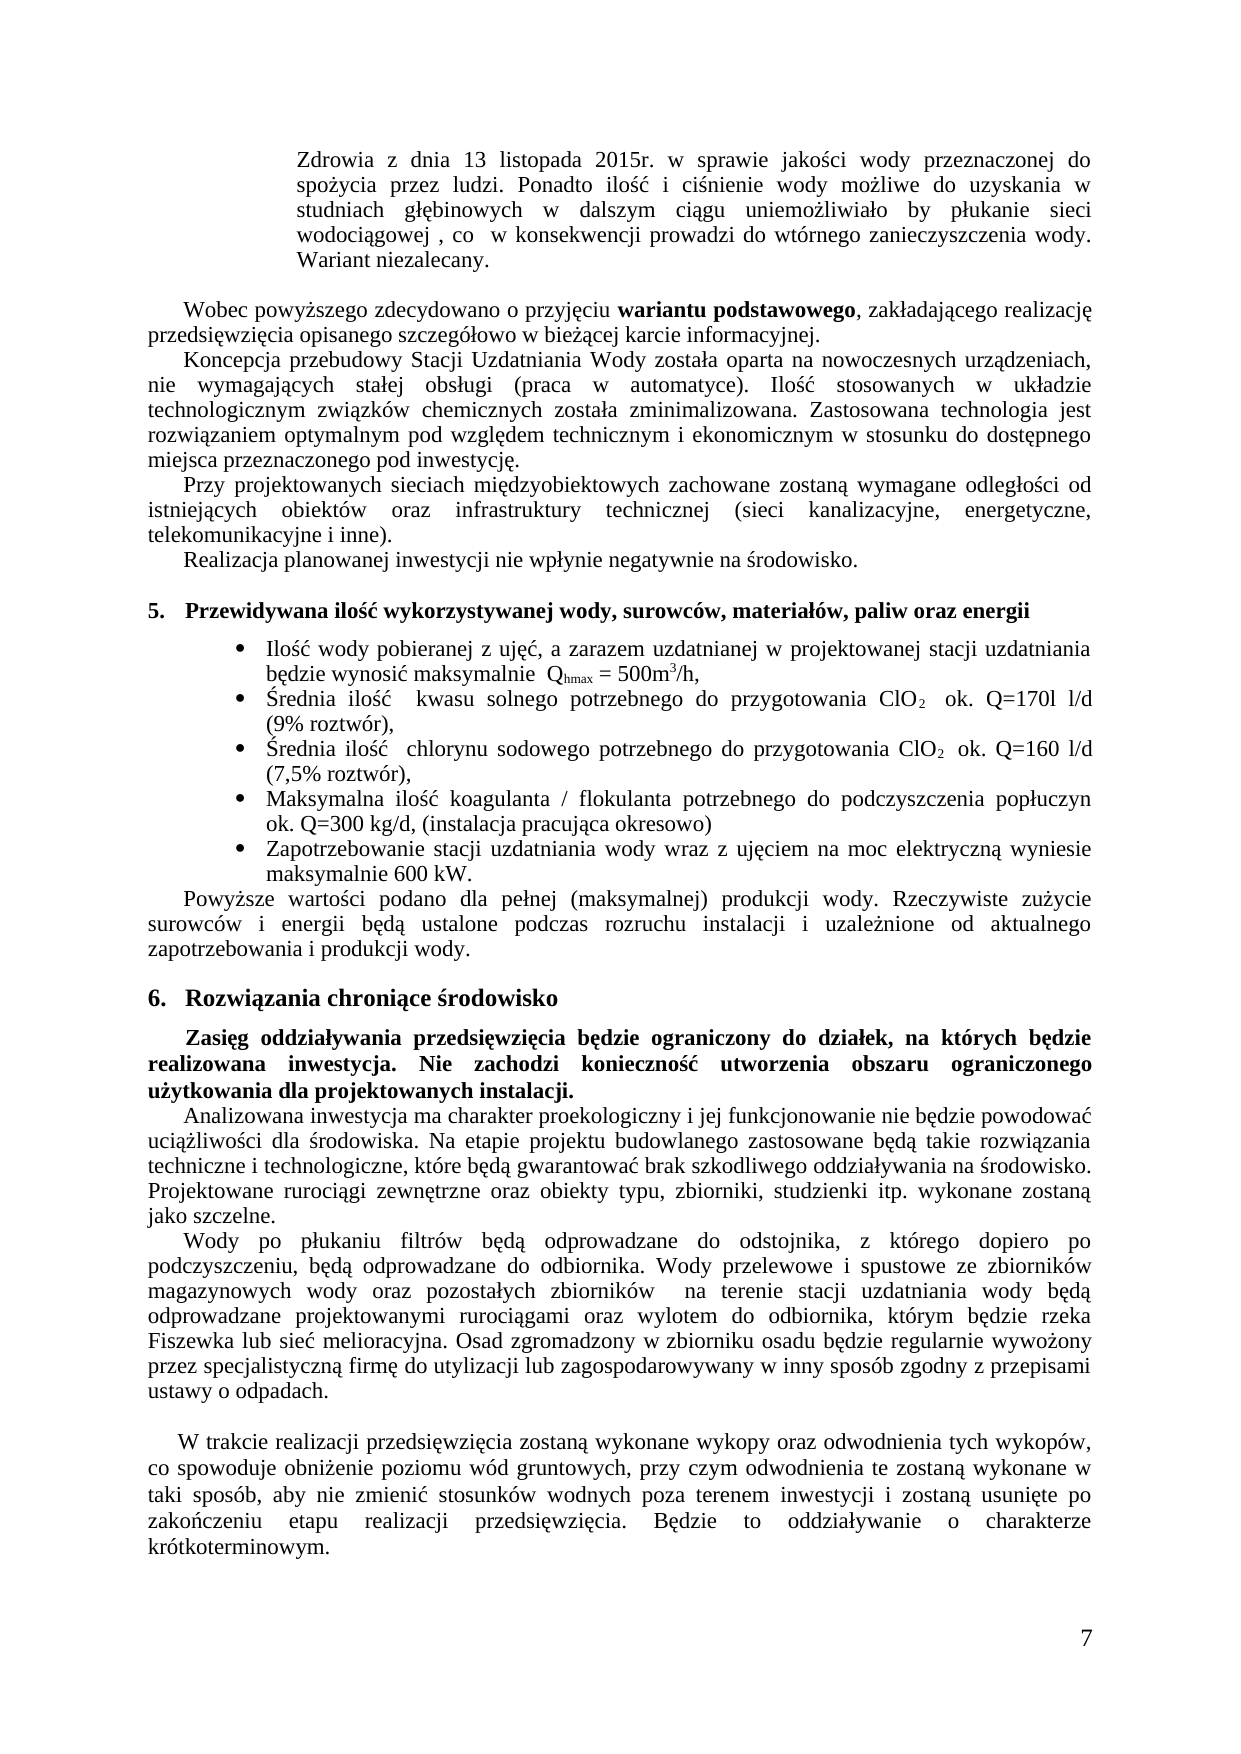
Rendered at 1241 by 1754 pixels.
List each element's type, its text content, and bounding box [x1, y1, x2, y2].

text Wobec powyższego zdecydowano o przyjęciu wariantu podstawowego, zakładającego realizację przedsięwzięcia opisanego szczegółowo w bieżącej karcie informacyjnej. [148, 298, 1093, 348]
text Przy projektowanych sieciach międzyobiektowych zachowane zostaną wymagane odległości od istniejących obiektów oraz infrastruktury technicznej (sieci kanalizacyjne, energetyczne, telekomunikacyjne i inne). [148, 473, 1093, 548]
text Powyższe wartości podano dla pełnej (maksymalnej) produkcji wody. Rzeczywiste zużycie surowców i energii będą ustalone podczas rozruchu instalacji i uzależnione od aktualnego zapotrzebowania i produkcji wody. [148, 886, 1093, 961]
list Średnia ilość kwasu solnego potrzebnego do przygotowania ClO2 ok. Q=170l l/d (9% roztwór), [236, 686, 1093, 736]
list Średnia ilość chlorynu sodowego potrzebnego do przygotowania ClO2 ok. Q=160 l/d (7,5% roztwór), [236, 736, 1093, 786]
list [259, 148, 1093, 273]
list Rozwiązania chroniące środowisko [148, 986, 1093, 1011]
text Koncepcja przebudowy Stacji Uzdatniania Wody została oparta na nowoczesnych urządzeniach, nie wymagających stałej obsługi (praca w automatyce). Ilość stosowanych w układzie technologicznym związków chemicznych została zminimalizowana. Zastosowana technologia jest rozwiązaniem optymalnym pod względem technicznym i ekonomicznym w stosunku do dostępnego miejsca przeznaczonego pod inwestycję. [148, 348, 1093, 473]
text Analizowana inwestycja ma charakter proekologiczny i jej funkcjonowanie nie będzie powodować uciążliwości dla środowiska. Na etapie projektu budowlanego zastosowane będą takie rozwiązania techniczne i technologiczne, które będą gwarantować brak szkodliwego oddziaływania na środowisko. Projektowane rurociągi zewnętrzne oraz obiekty typu, zbiorniki, studzienki itp. wykonane zostaną jako szczelne. [148, 1103, 1093, 1228]
list Zapotrzebowanie stacji uzdatniania wody wraz z ujęciem na moc elektryczną wyniesie maksymalnie 600 kW. [236, 836, 1093, 886]
text Realizacja planowanej inwestycji nie wpłynie negatywnie na środowisko. [148, 548, 1093, 573]
text W trakcie realizacji przedsięwzięcia zostaną wykonane wykopy oraz odwodnienia tych wykopów, co spowoduje obniżenie poziomu wód gruntowych, przy czym odwodnienia te zostaną wykonane w taki sposób, aby nie zmienić stosunków wodnych poza terenem inwestycji i zostaną usunięte po zakończeniu etapu realizacji przedsięwzięcia. Będzie to oddziaływanie o charakterze krótkoterminowym. [148, 1428, 1093, 1560]
list Zasięg oddziaływania przedsięwzięcia będzie ograniczony do działek, na których będzie realizowana inwestycja. Nie zachodzi konieczność utworzenia obszaru ograniczonego użytkowania dla projektowanych instalacji. [148, 1024, 1093, 1103]
list Maksymalna ilość koagulanta / flokulanta potrzebnego do podczyszczenia popłuczyn ok. Q=300 kg/d, (instalacja pracująca okresowo) [236, 786, 1093, 836]
text Wody po płukaniu filtrów będą odprowadzane do odstojnika, z którego dopiero po podczyszczeniu, będą odprowadzane do odbiornika. Wody przelewowe i spustowe ze zbiorników magazynowych wody oraz pozostałych zbiorników na terenie stacji uzdatniania wody będą odprowadzane projektowanymi rurociągami oraz wylotem do odbiornika, którym będzie rzeka Fiszewka lub sieć melioracyjna. Osad zgromadzony w zbiorniku osadu będzie regularnie wywożony przez specjalistyczną firmę do utylizacji lub zagospodarowywany w inny sposób zgodny z przepisami ustawy o odpadach. [148, 1228, 1093, 1403]
list Ilość wody pobieranej z ujęć, a zarazem uzdatnianej w projektowanej stacji uzdatniania będzie wynosić maksymalnie Qhmax = 500m3/h, [236, 636, 1093, 686]
list Przewidywana ilość wykorzystywanej wody, surowców, materiałów, paliw oraz energii [148, 599, 1093, 624]
